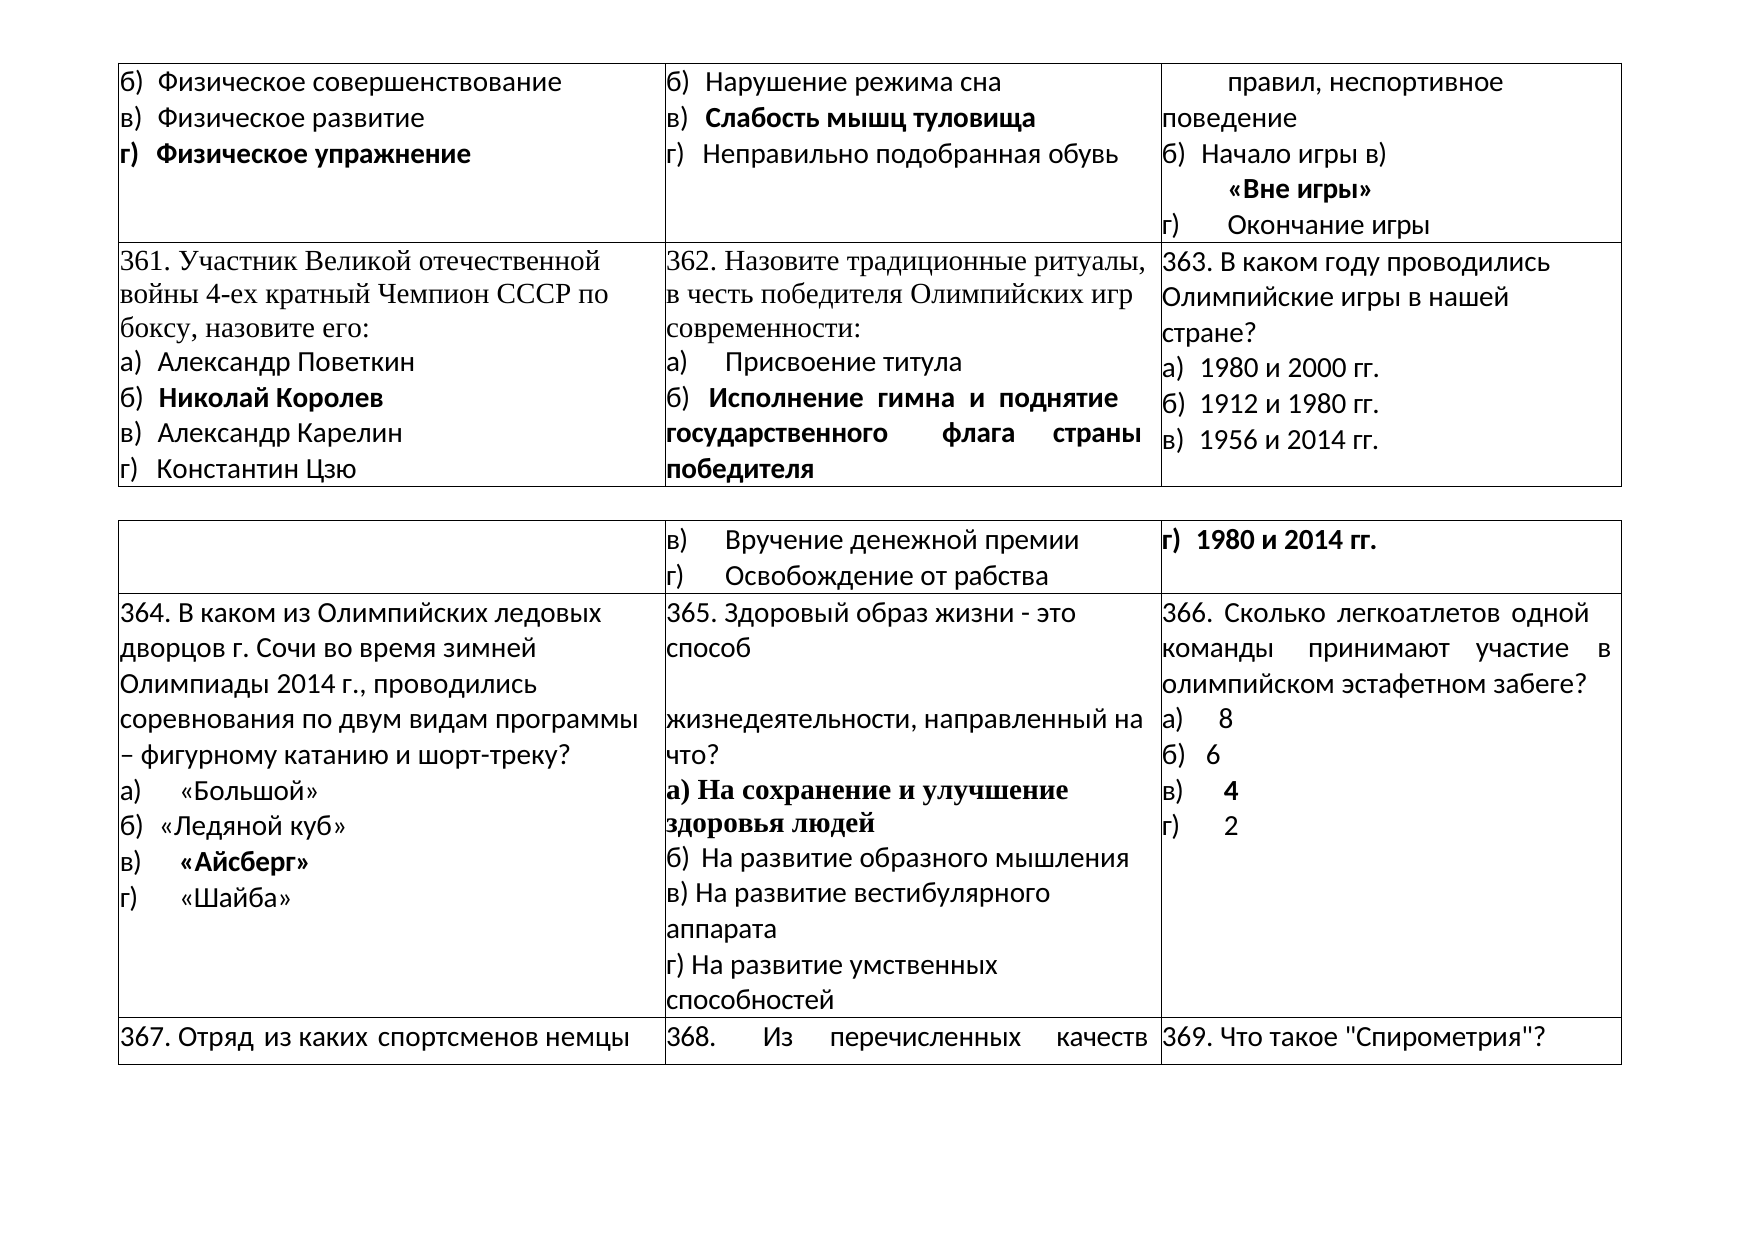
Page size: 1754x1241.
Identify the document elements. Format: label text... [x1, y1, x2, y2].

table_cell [666, 1018, 1161, 1063]
table_cell 366. Сколько легкоатлетов одной команды принимают участие в олимпийском эстафетном забеге? а) 8 б) 6 в) 4 г) 2 [1162, 594, 1621, 1017]
table_cell 365. Здоровый образ жизни - это способ жизнедеятельности, направленный на что? а) На сохранение и улучшение здоровья людей б) На развитие образного мышления в) На развитие вестибулярного аппарата г) На развитие умственных способностей [666, 594, 1161, 1017]
table_cell 364. В каком из Олимпийских ледовых дворцов г. Сочи во время зимней Олимпиады 2014 г., проводились соревнования по двум видам программы – фигурному катанию и шорт-треку? а) «Большой» б) «Ледяной куб» в) «Айсберг» г) «Шайба» [119, 594, 665, 1017]
table_header [119, 521, 665, 593]
table_cell 363. В каком году проводились Олимпийские игры в нашей стране? а) 1980 и 2000 гг. б) 1912 и 1980 гг. в) 1956 и 2014 гг. [1162, 243, 1621, 486]
table_cell 361. Участник Великой отечественной войны 4-ех кратный Чемпион СССР по боксу, назовите его: а) Александр Поветкин б) Николай Королев в) Александр Карелин г) Константин Цзю [119, 243, 665, 486]
table_header в) Вручение денежной премии г) Освобождение от рабства [666, 521, 1161, 593]
table_cell 362. Назовите традиционные ритуалы, в честь победителя Олимпийских игр современности: а) Присвоение титула б) Исполнение гимна и поднятие государственного флага страны победителя [666, 243, 1161, 486]
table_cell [119, 1018, 665, 1063]
table_header г) 1980 и 2014 гг. [1162, 521, 1621, 593]
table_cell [1162, 64, 1621, 242]
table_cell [666, 64, 1161, 242]
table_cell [1162, 1018, 1621, 1063]
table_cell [119, 64, 665, 242]
